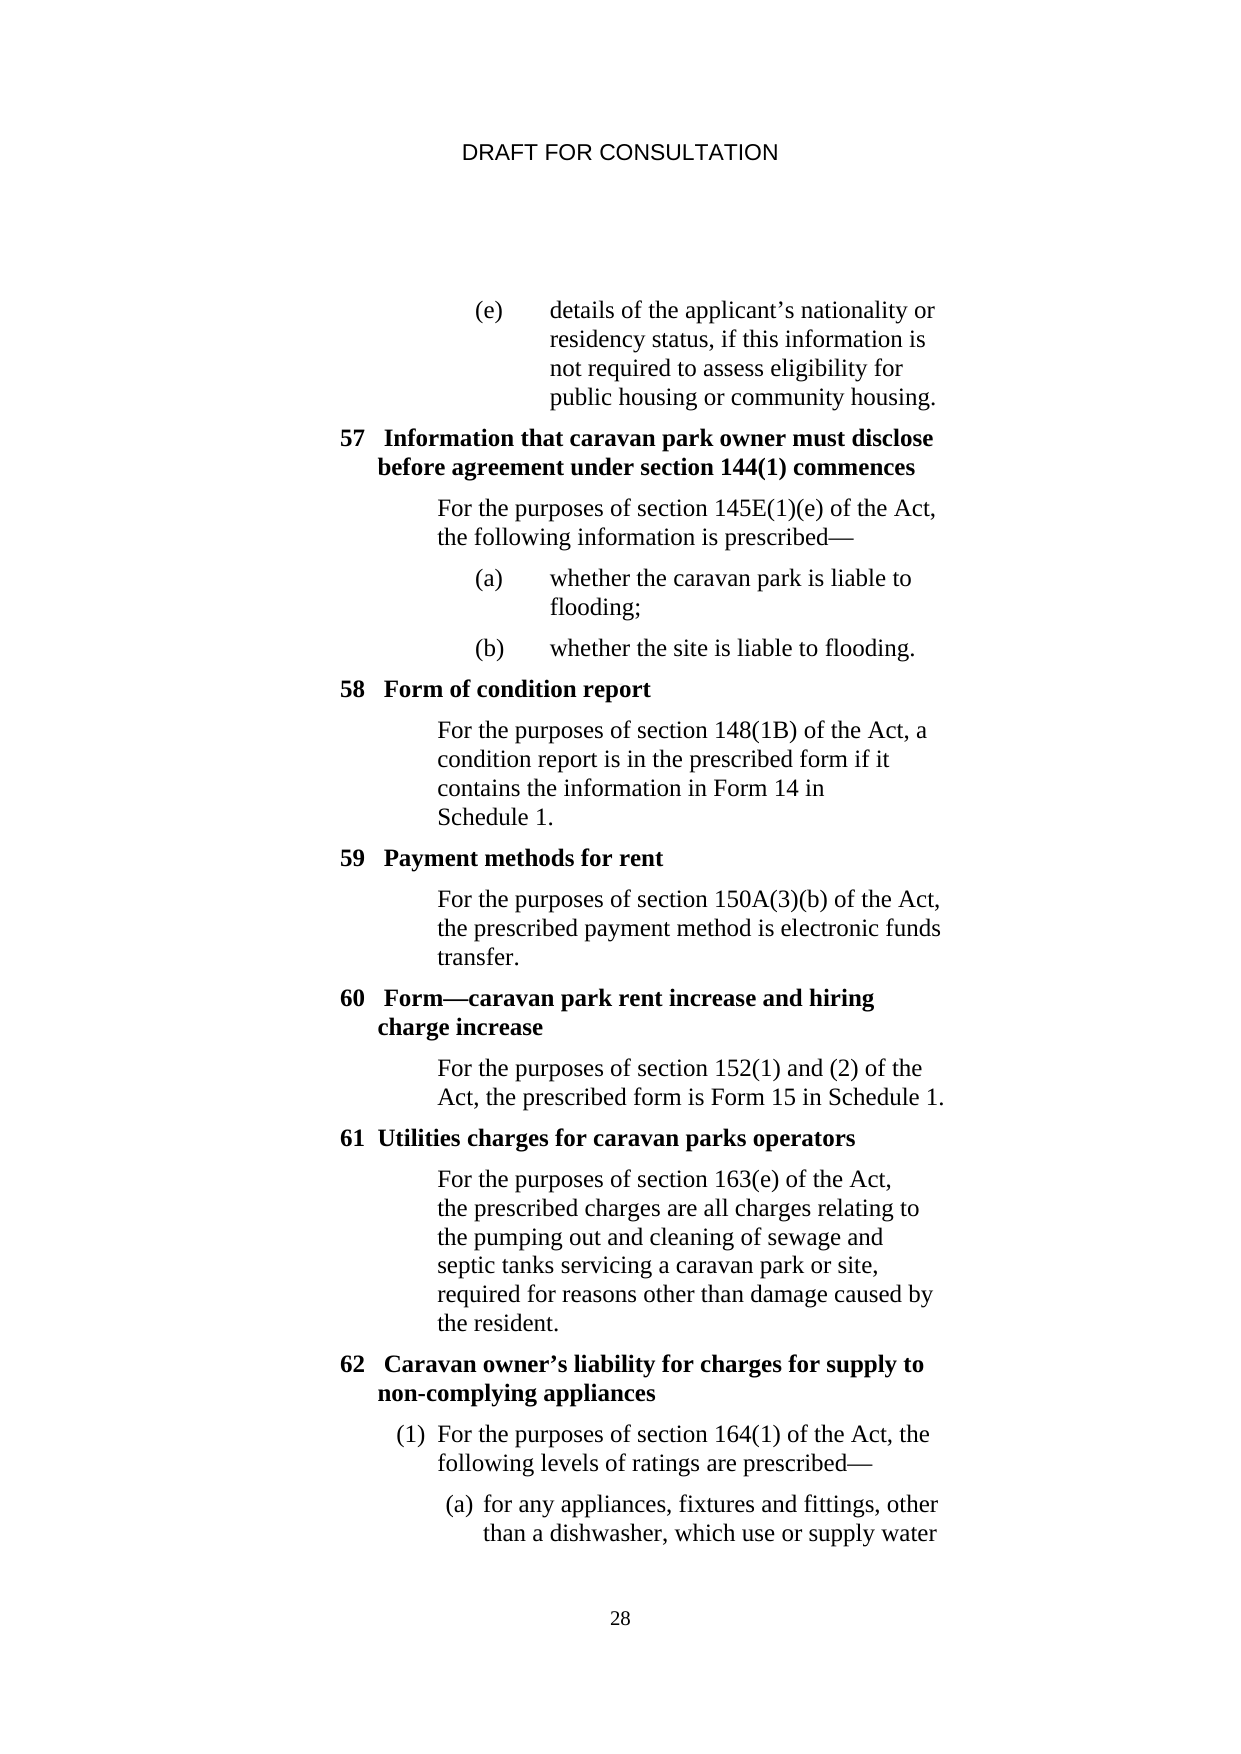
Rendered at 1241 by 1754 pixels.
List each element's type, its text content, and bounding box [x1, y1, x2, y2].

text (b) whether the site is liable to flooding. [475, 633, 945, 662]
text For the purposes of section 150A(3)(b) of the Act, the prescribed payment method is electronic funds transfer. [437, 884, 945, 970]
subtitle Form of condition report [340, 674, 945, 703]
subtitle Information that caravan park owner must disclose before agreement under section 144(1) commences [340, 423, 945, 480]
subtitle Form—caravan park rent increase and hiring charge increase [340, 983, 945, 1040]
subtitle (1) For the purposes of section 164(1) of the Act, the following levels of ratings are prescribed— [295, 1419, 945, 1477]
subtitle Caravan owner’s liability for charges for supply to non-complying appliances [340, 1349, 945, 1407]
subtitle Payment methods for rent [340, 843, 945, 872]
text (a) whether the caravan park is liable to flooding; [475, 563, 945, 620]
text For the purposes of section 152(1) and (2) of the Act, the prescribed form is Form 15 in Schedule 1. [437, 1053, 945, 1110]
subtitle Utilities charges for caravan parks operators [340, 1123, 945, 1152]
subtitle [445, 1489, 945, 1547]
text For the purposes of section 163(e) of the Act, the prescribed charges are all charges relating to the pumping out and cleaning of sewage and septic tanks servicing a caravan park or site, required for reasons other than damage caused by the resident. [437, 1164, 945, 1337]
text For the purposes of section 148(1B) of the Act, a condition report is in the prescribed form if it contains the information in Form 14 in Schedule 1. [437, 715, 945, 830]
subtitle For the purposes of section 145E(1)(e) of the Act, the following information is prescribed— [425, 493, 945, 550]
text (e) details of the applicant’s nationality or residency status, if this information is not required to assess eligibility for public housing or community housing. [475, 295, 945, 410]
